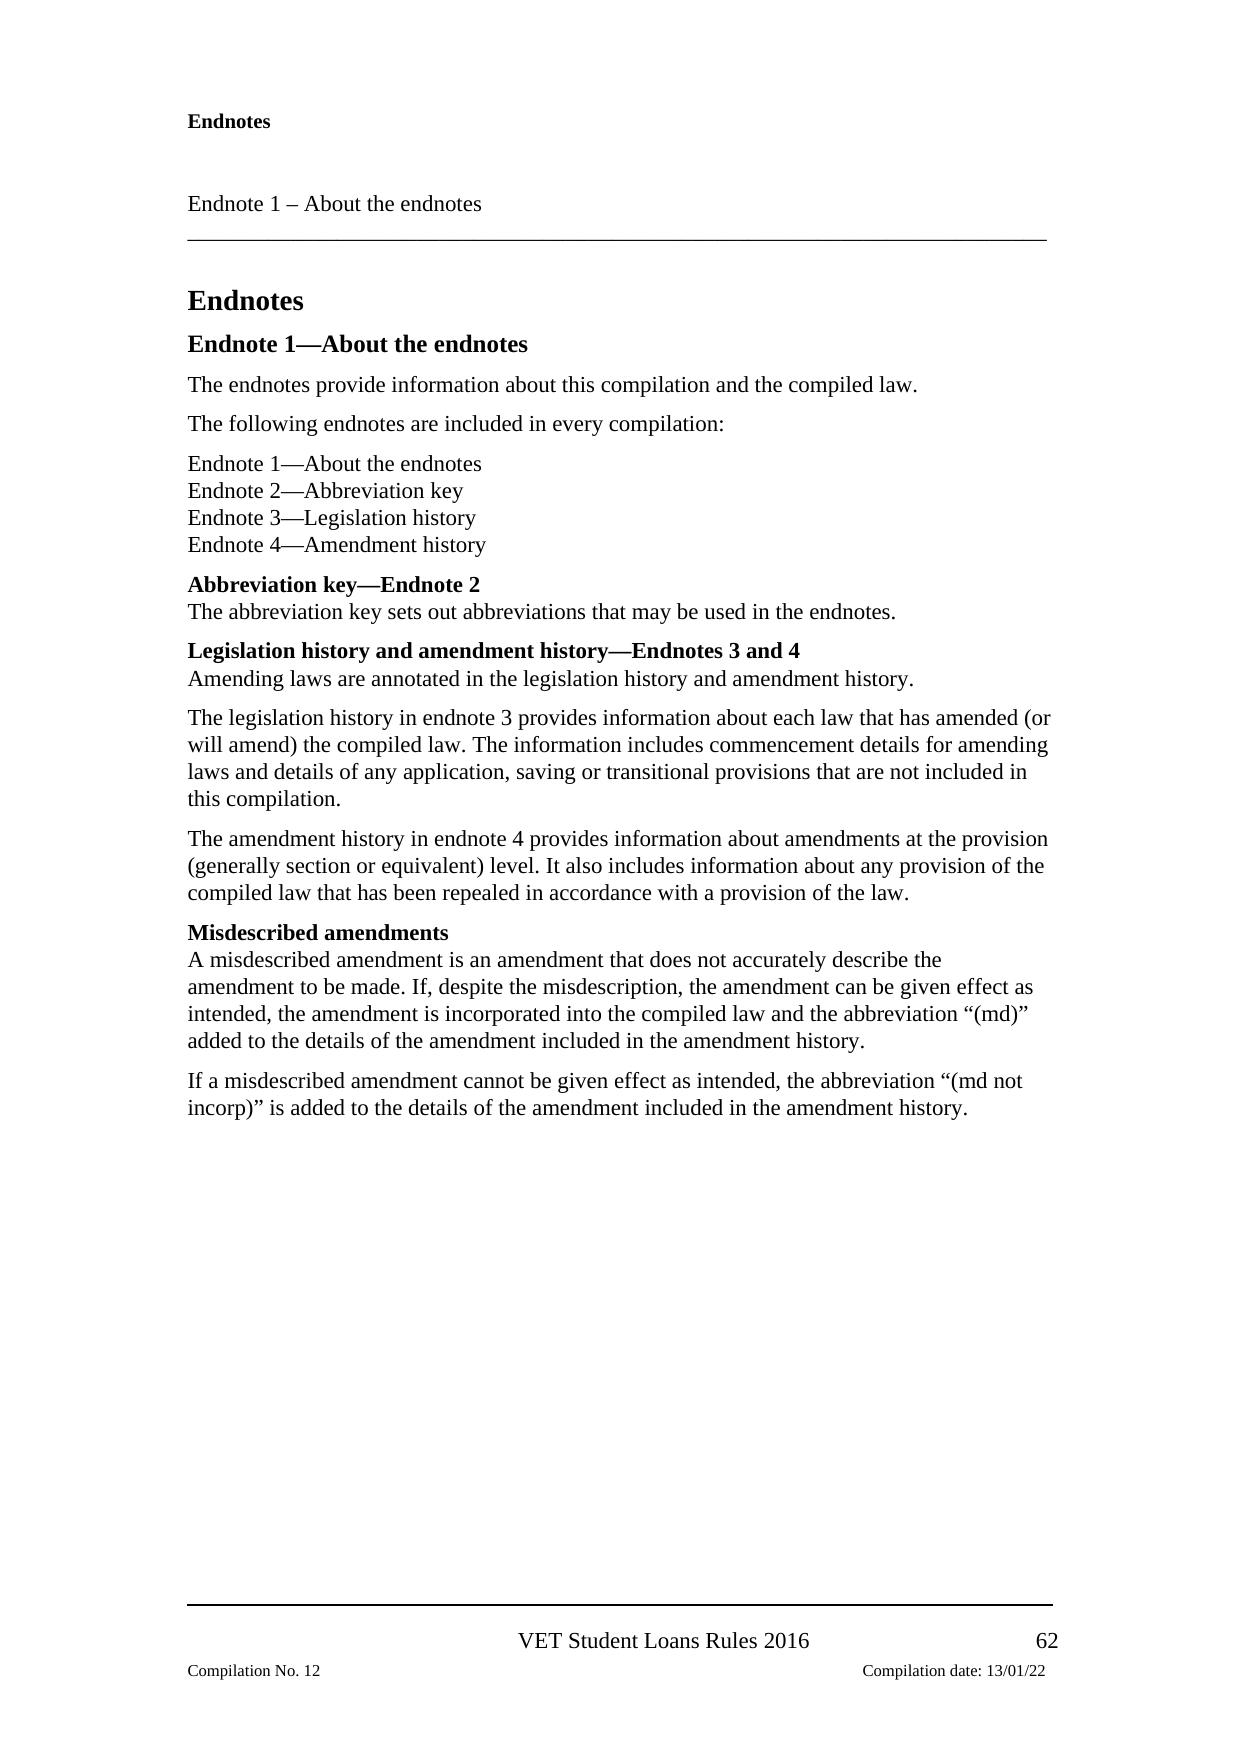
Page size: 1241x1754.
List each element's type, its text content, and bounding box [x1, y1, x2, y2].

text Abbreviation key—Endnote 2 [187, 570, 1053, 597]
text The legislation history in endnote 3 provides information about each law that has amended (or will amend) the compiled law. The information includes commencement details for amending laws and details of any application, saving or transitional provisions that are not included in this compilation. [187, 703, 1053, 812]
text Endnote 1—About the endnotes [187, 449, 1053, 476]
text A misdescribed amendment is an amendment that does not accurately describe the amendment to be made. If, despite the misdescription, the amendment can be given effect as intended, the amendment is incorporated into the compiled law and the abbreviation “(md)” added to the details of the amendment included in the amendment history. [187, 945, 1053, 1053]
text Endnote 4—Amendment history [187, 531, 1053, 558]
text Endnote 2—Abbreviation key [187, 476, 1053, 503]
text If a misdescribed amendment cannot be given effect as intended, the abbreviation “(md not incorp)” is added to the details of the amendment included in the amendment history. [187, 1066, 1053, 1120]
text Amending laws are annotated in the legislation history and amendment history. [187, 664, 1053, 691]
text Misdescribed amendments [187, 918, 1053, 945]
text Endnote 3—Legislation history [187, 503, 1053, 531]
subtitle Endnote 1—About the endnotes [187, 329, 1053, 358]
subtitle Endnotes [187, 283, 1053, 316]
text The abbreviation key sets out abbreviations that may be used in the endnotes. [187, 597, 1053, 624]
text The amendment history in endnote 4 provides information about amendments at the provision (generally section or equivalent) level. It also includes information about any provision of the compiled law that has been repealed in accordance with a provision of the law. [187, 824, 1053, 906]
text Legislation history and amendment history—Endnotes 3 and 4 [187, 637, 1053, 664]
text The following endnotes are included in every compilation: [187, 410, 1053, 437]
text The endnotes provide information about this compilation and the compiled law. [187, 370, 1053, 397]
